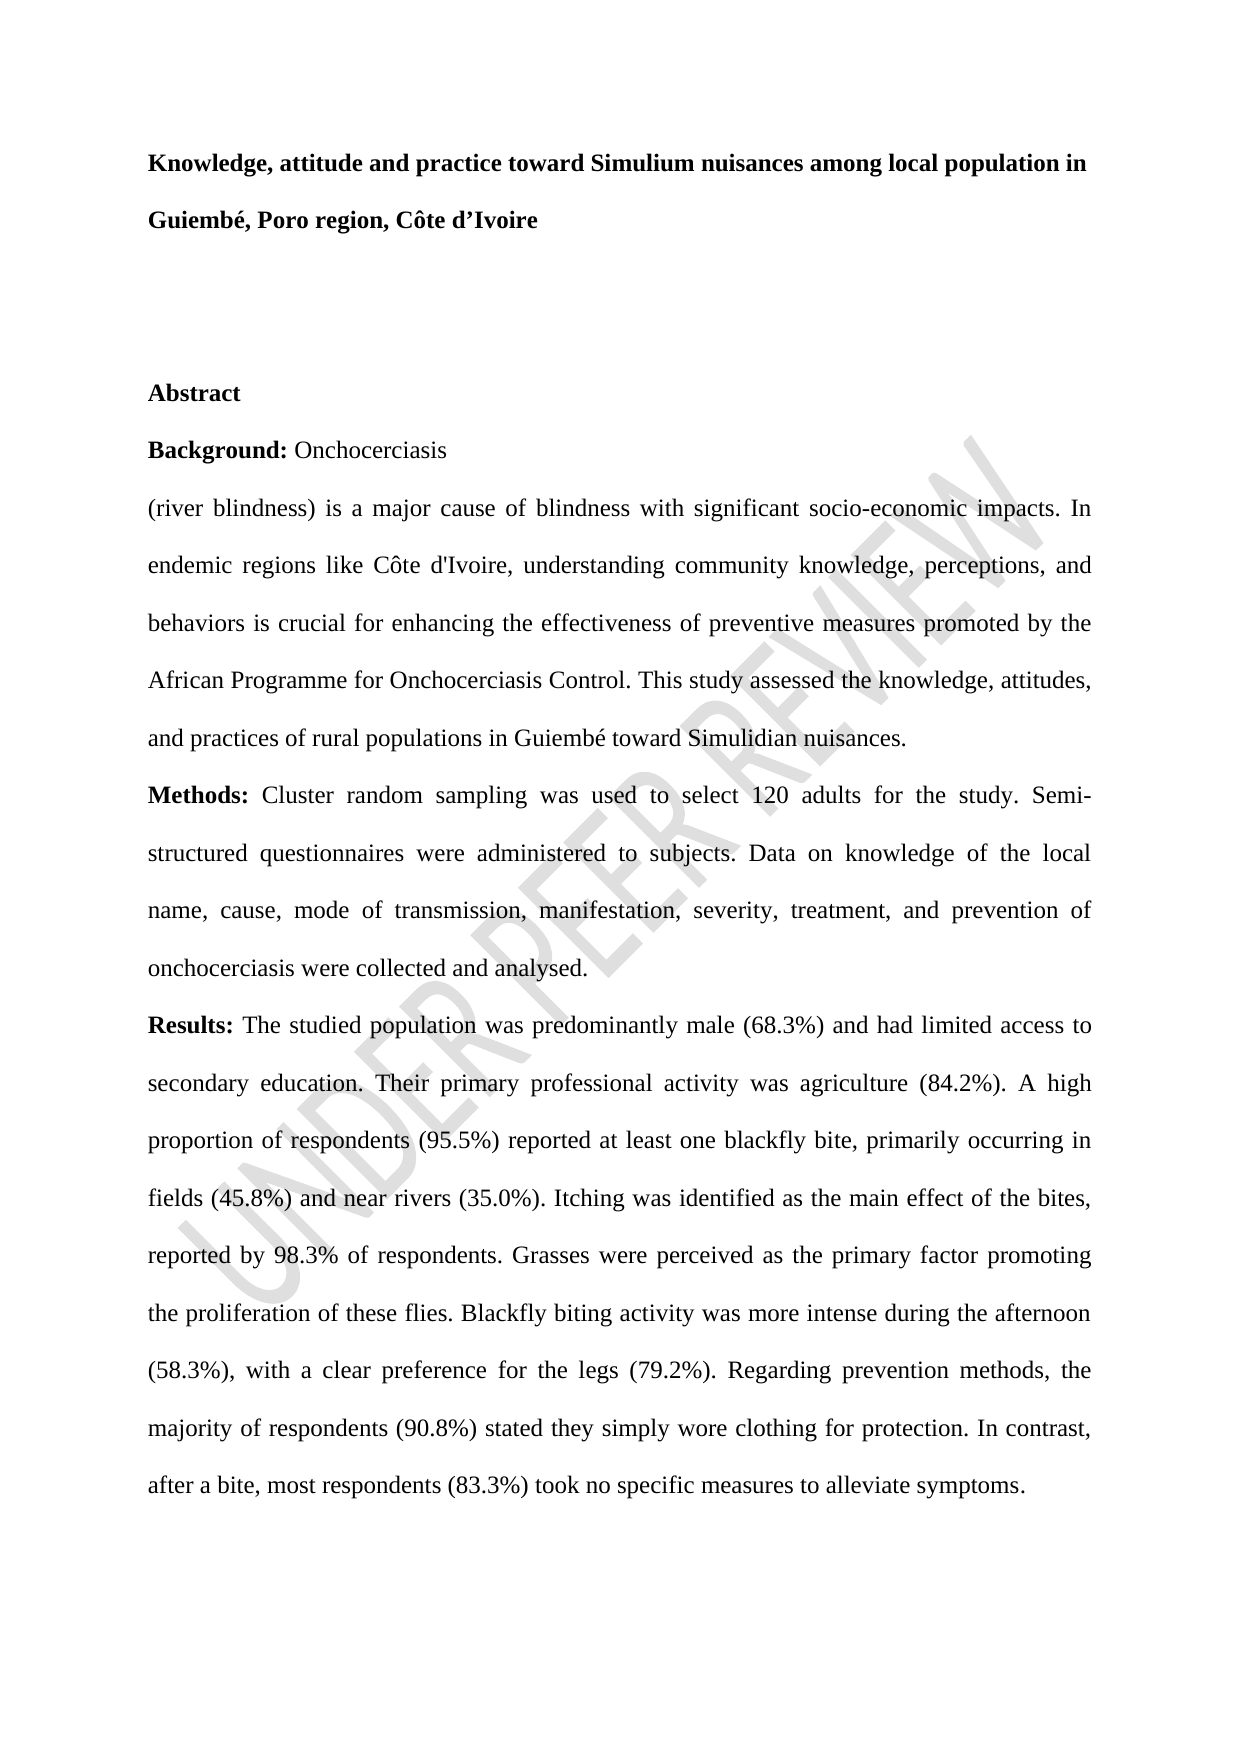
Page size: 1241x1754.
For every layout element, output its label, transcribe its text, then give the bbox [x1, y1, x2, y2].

text Results: The studied population was predominantly male (68.3%) and had limited access to secondary education. Their primary professional activity was agriculture (84.2%). A high proportion of respondents (95.5%) reported at least one blackfly bite, primarily occurring in fields (45.8%) and near rivers (35.0%). Itching was identified as the main effect of the bites, reported by 98.3% of respondents. Grasses were perceived as the primary factor promoting the proliferation of these flies. Blackfly biting activity was more intense during the afternoon (58.3%), with a clear preference for the legs (79.2%). Regarding prevention methods, the majority of respondents (90.8%) stated they simply wore clothing for protection. In contrast, after a bite, most respondents (83.3%) took no specific measures to alleviate symptoms. [148, 1010, 1093, 1499]
text Knowledge, attitude and practice toward Simulium nuisances among local population in Guiembé, Poro region, Côte d’Ivoire [148, 148, 1093, 234]
text Abstract [148, 378, 1093, 406]
text (river blindness) is a major cause of blindness with significant socio-economic impacts. In endemic regions like Côte d'Ivoire, understanding community knowledge, perceptions, and behaviors is crucial for enhancing the effectiveness of preventive measures promoted by the African Programme for Onchocerciasis Control. This study assessed the knowledge, attitudes, and practices of rural populations in Guiembé toward Simulidian nuisances. [148, 493, 1093, 751]
text Methods: Cluster random sampling was used to select 120 adults for the study. Semi-structured questionnaires were administered to subjects. Data on knowledge of the local name, cause, mode of transmission, manifestation, severity, treatment, and prevention of onchocerciasis were collected and analysed. [148, 780, 1093, 981]
text Background: Onchocerciasis [148, 435, 1093, 464]
